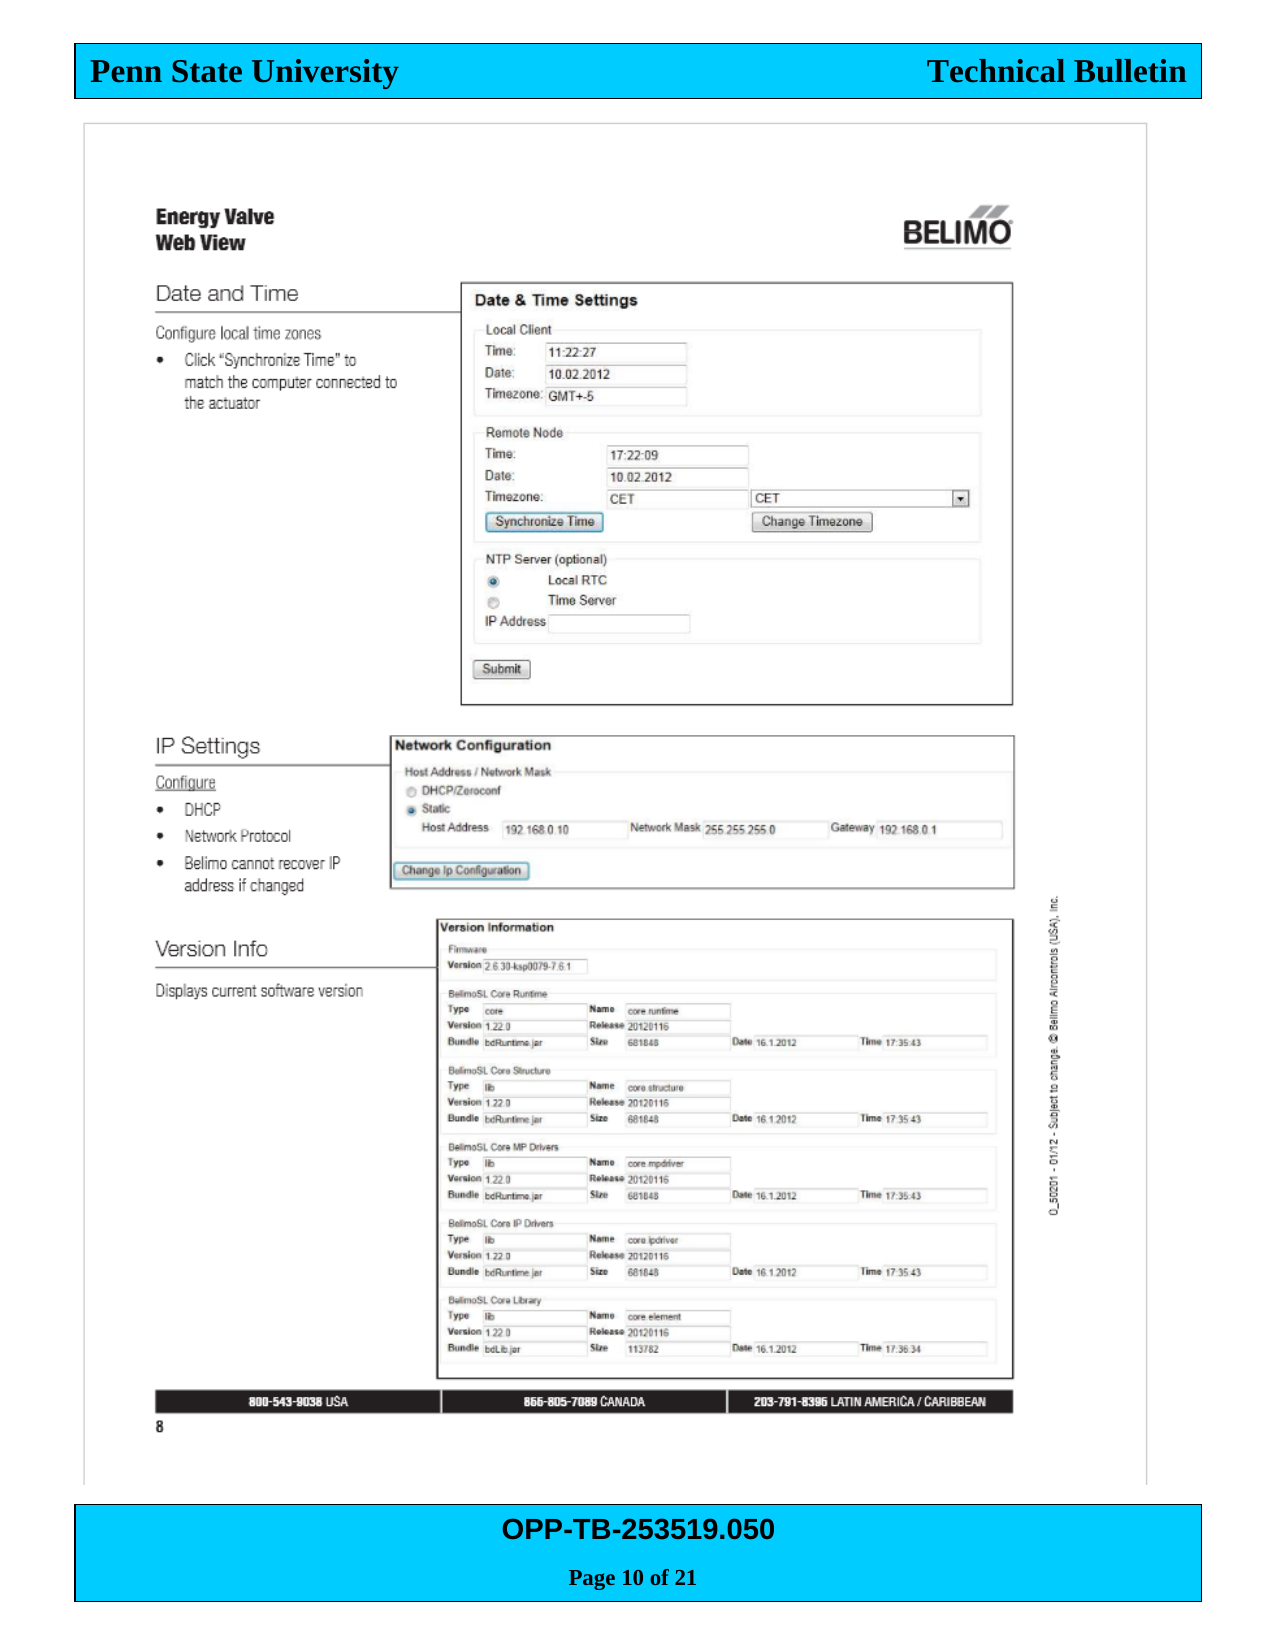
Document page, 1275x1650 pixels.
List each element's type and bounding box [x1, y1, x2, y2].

picture [81, 120, 1150, 1485]
